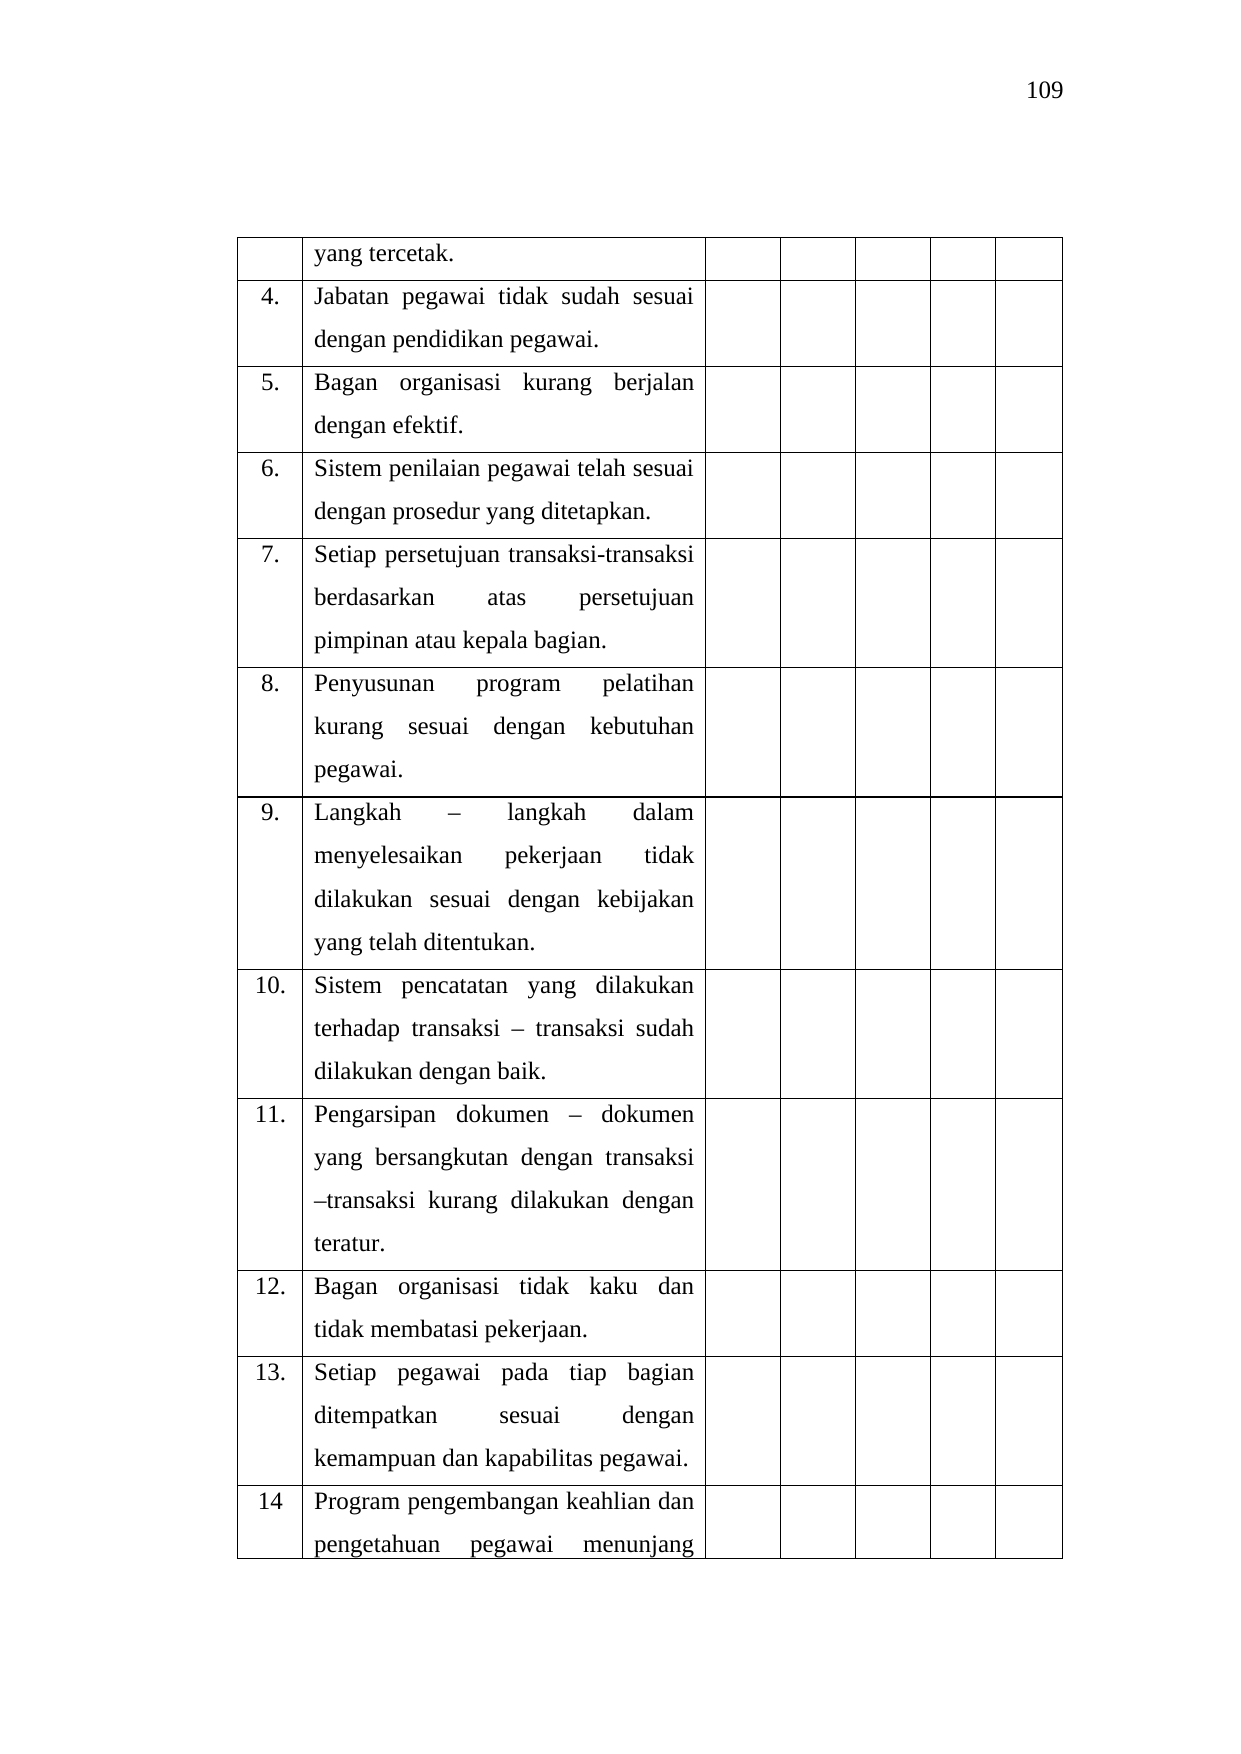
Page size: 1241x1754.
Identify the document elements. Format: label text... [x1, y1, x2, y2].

table_cell 9. [238, 798, 302, 969]
table_cell 11. [238, 1099, 302, 1270]
table_cell [931, 970, 995, 1098]
table_cell [706, 367, 780, 452]
table_cell [781, 970, 855, 1098]
table_cell [781, 798, 855, 969]
table_cell [856, 453, 930, 538]
table_cell [931, 668, 995, 796]
table_cell [856, 798, 930, 969]
table_cell [856, 1486, 930, 1558]
table_cell 13. [238, 1357, 302, 1485]
table_cell [706, 453, 780, 538]
table_cell [996, 668, 1062, 796]
table_cell [931, 238, 995, 280]
table_cell [856, 668, 930, 796]
table_cell [856, 1357, 930, 1485]
table_cell [931, 1099, 995, 1270]
table_cell [706, 1357, 780, 1485]
table_cell [996, 281, 1062, 366]
table_cell Sistem pencatatan yang dilakukan terhadap transaksi – transaksi sudah dilakukan dengan baik. [303, 970, 705, 1098]
table_cell Pengarsipan dokumen – dokumen yang bersangkutan dengan transaksi –transaksi kurang dilakukan dengan teratur. [303, 1099, 705, 1270]
table_cell 12. [238, 1271, 302, 1356]
table_cell 3. [238, 238, 302, 280]
table_cell [856, 539, 930, 667]
table_cell 10. [238, 970, 302, 1098]
table_cell 6. [238, 453, 302, 538]
table_cell [706, 1099, 780, 1270]
table_cell [931, 539, 995, 667]
table_cell [706, 1271, 780, 1356]
table_cell [996, 1099, 1062, 1270]
table_cell [781, 668, 855, 796]
table_cell [931, 1486, 995, 1558]
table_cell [303, 1486, 705, 1558]
table_cell [996, 367, 1062, 452]
table_cell [856, 281, 930, 366]
table_cell [781, 1486, 855, 1558]
table_cell [856, 367, 930, 452]
table_cell [706, 1486, 780, 1558]
table_cell 8. [238, 668, 302, 796]
table_cell [996, 238, 1062, 280]
table_cell [781, 1357, 855, 1485]
table_cell [856, 1099, 930, 1270]
table_cell [931, 453, 995, 538]
table_cell [706, 281, 780, 366]
table_cell [856, 238, 930, 280]
table_cell [781, 238, 855, 280]
table_cell [781, 367, 855, 452]
table_cell Langkah – langkah dalam menyelesaikan pekerjaan tidak dilakukan sesuai dengan kebijakan yang telah ditentukan. [303, 798, 705, 969]
table_cell [856, 970, 930, 1098]
table_cell 7. [238, 539, 302, 667]
table_cell [781, 1099, 855, 1270]
table_cell [781, 281, 855, 366]
table_cell [856, 1271, 930, 1356]
table_cell [706, 539, 780, 667]
table_cell [931, 798, 995, 969]
table_cell [931, 367, 995, 452]
table_cell [996, 1486, 1062, 1558]
table_cell Sistem penilaian pegawai telah sesuai dengan prosedur yang ditetapkan. [303, 453, 705, 538]
table_cell 4. [238, 281, 302, 366]
table_cell [931, 281, 995, 366]
table_cell Setiap persetujuan transaksi-transaksi berdasarkan atas persetujuan pimpinan atau kepala bagian. [303, 539, 705, 667]
table_cell Bagan organisasi kurang berjalan dengan efektif. [303, 367, 705, 452]
table_cell [781, 453, 855, 538]
table_cell [706, 970, 780, 1098]
table_cell Jabatan pegawai tidak sudah sesuai dengan pendidikan pegawai. [303, 281, 705, 366]
table_cell 14 [238, 1486, 302, 1558]
table_cell Penyusunan program pelatihan kurang sesuai dengan kebutuhan pegawai. [303, 668, 705, 796]
table_cell [996, 1271, 1062, 1356]
table_cell Setiap pegawai pada tiap bagian ditempatkan sesuai dengan kemampuan dan kapabilitas pegawai. [303, 1357, 705, 1485]
table_cell [706, 238, 780, 280]
table_cell [931, 1271, 995, 1356]
table_cell [706, 798, 780, 969]
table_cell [303, 238, 705, 280]
table_cell [706, 668, 780, 796]
table_cell [996, 970, 1062, 1098]
table_cell [996, 1357, 1062, 1485]
table_cell 5. [238, 367, 302, 452]
table_cell [781, 539, 855, 667]
table_cell [996, 539, 1062, 667]
table_cell [996, 453, 1062, 538]
table_cell [931, 1357, 995, 1485]
table_cell [781, 1271, 855, 1356]
table_cell [996, 798, 1062, 969]
table_cell Bagan organisasi tidak kaku dan tidak membatasi pekerjaan. [303, 1271, 705, 1356]
